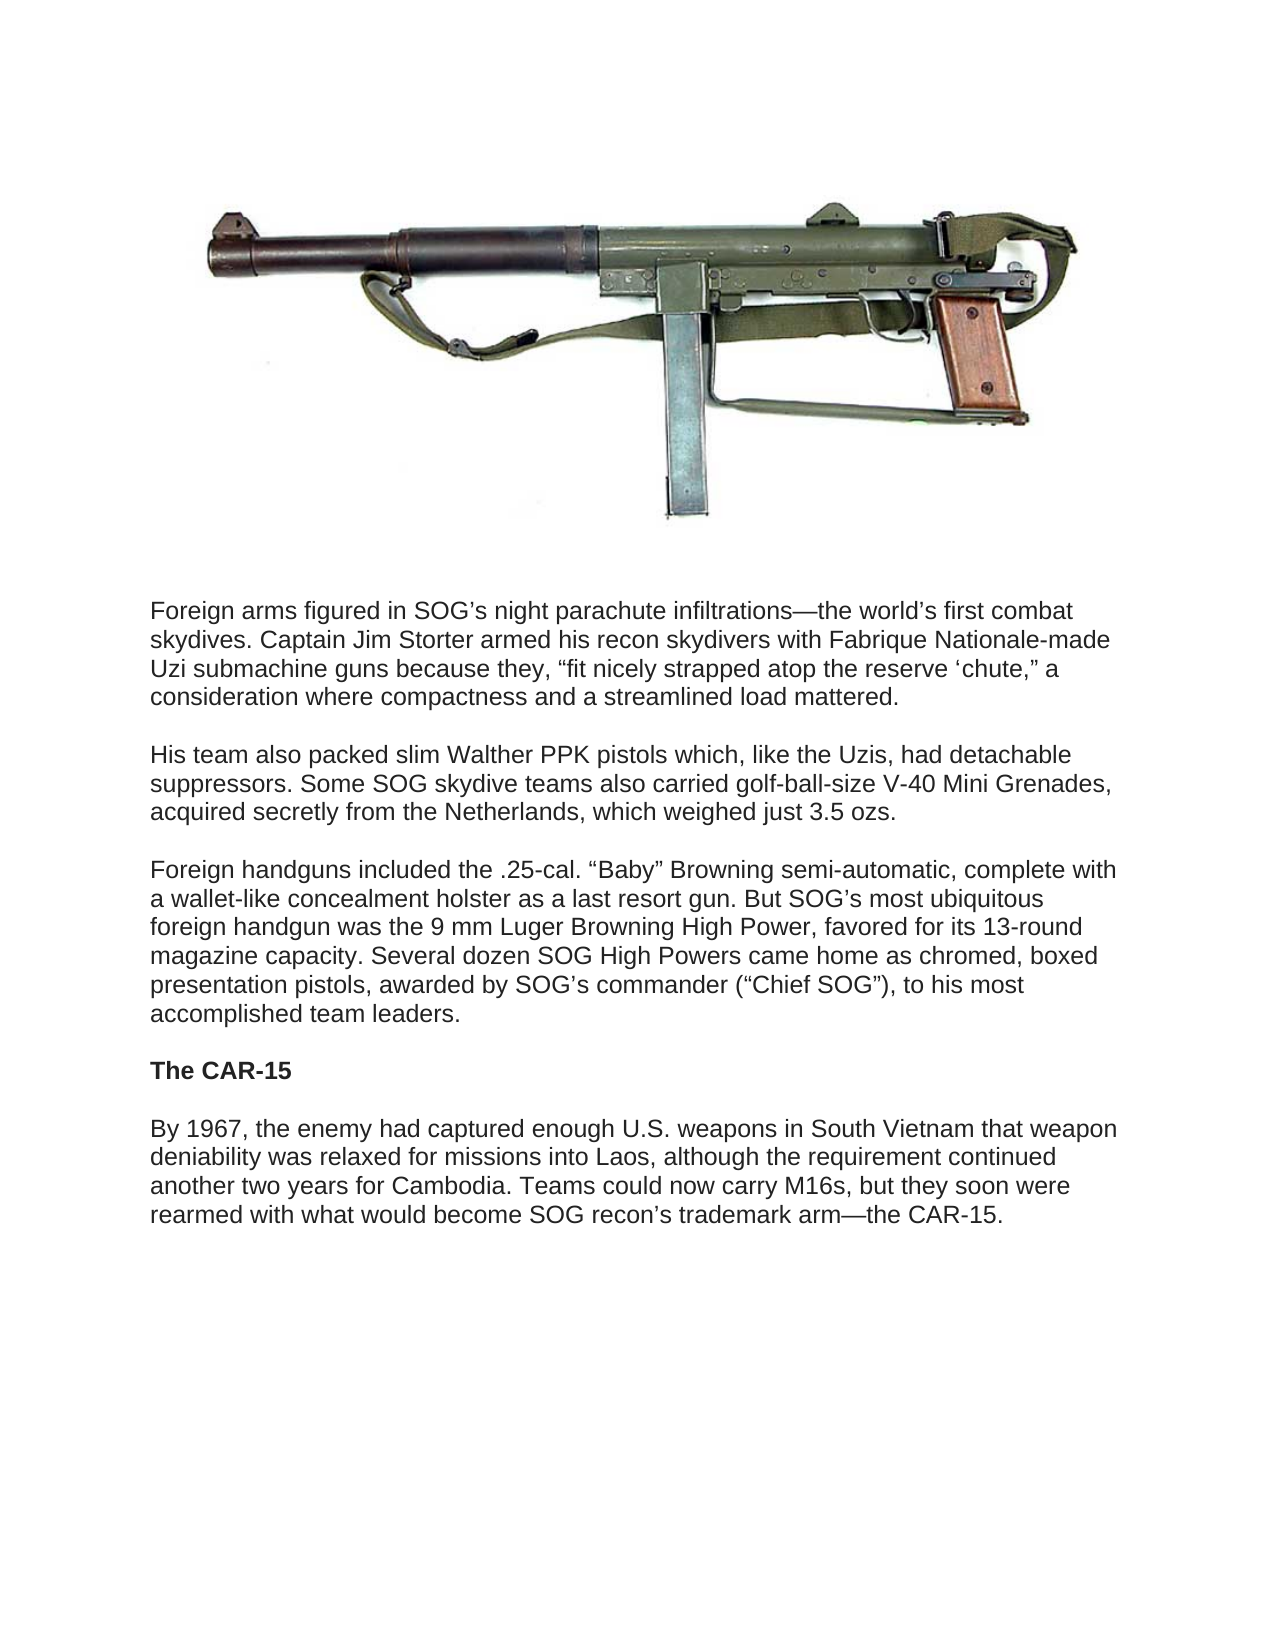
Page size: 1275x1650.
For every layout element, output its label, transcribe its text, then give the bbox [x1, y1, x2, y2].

text Foreign arms figured in SOG’s night parachute infiltrations—the world’s first combat skydives. Captain Jim Storter armed his recon skydivers with Fabrique Nationale-made Uzi submachine guns because they, “fit nicely strapped atop the reserve ‘chute,” a consideration where compactness and a streamlined load mattered. His team also packed slim Walther PPK pistols which, like the Uzis, had detachable suppressors. Some SOG skydive teams also carried golf-ball-size V-40 Mini Grenades, acquired secretly from the Netherlands, which weighed just 3.5 ozs. Foreign handguns included the .25-cal. “Baby” Browning semi-automatic, complete with a wallet-like concealment holster as a last resort gun. But SOG’s most ubiquitous foreign handgun was the 9 mm Luger Browning High Power, favored for its 13-round magazine capacity. Several dozen SOG High Powers came home as chromed, boxed presentation pistols, awarded by SOG’s commander (“Chief SOG”), to his most accomplished team leaders. The CAR-15 By 1967, the enemy had captured enough U.S. weapons in South Vietnam that weapon deniability was relaxed for missions into Laos, although the requirement continued another two years for Cambodia. Teams could now carry M16s, but they soon were rearmed with what would become SOG recon’s trademark arm—the CAR-15. [150, 568, 1125, 1228]
picture [150, 150, 1125, 568]
